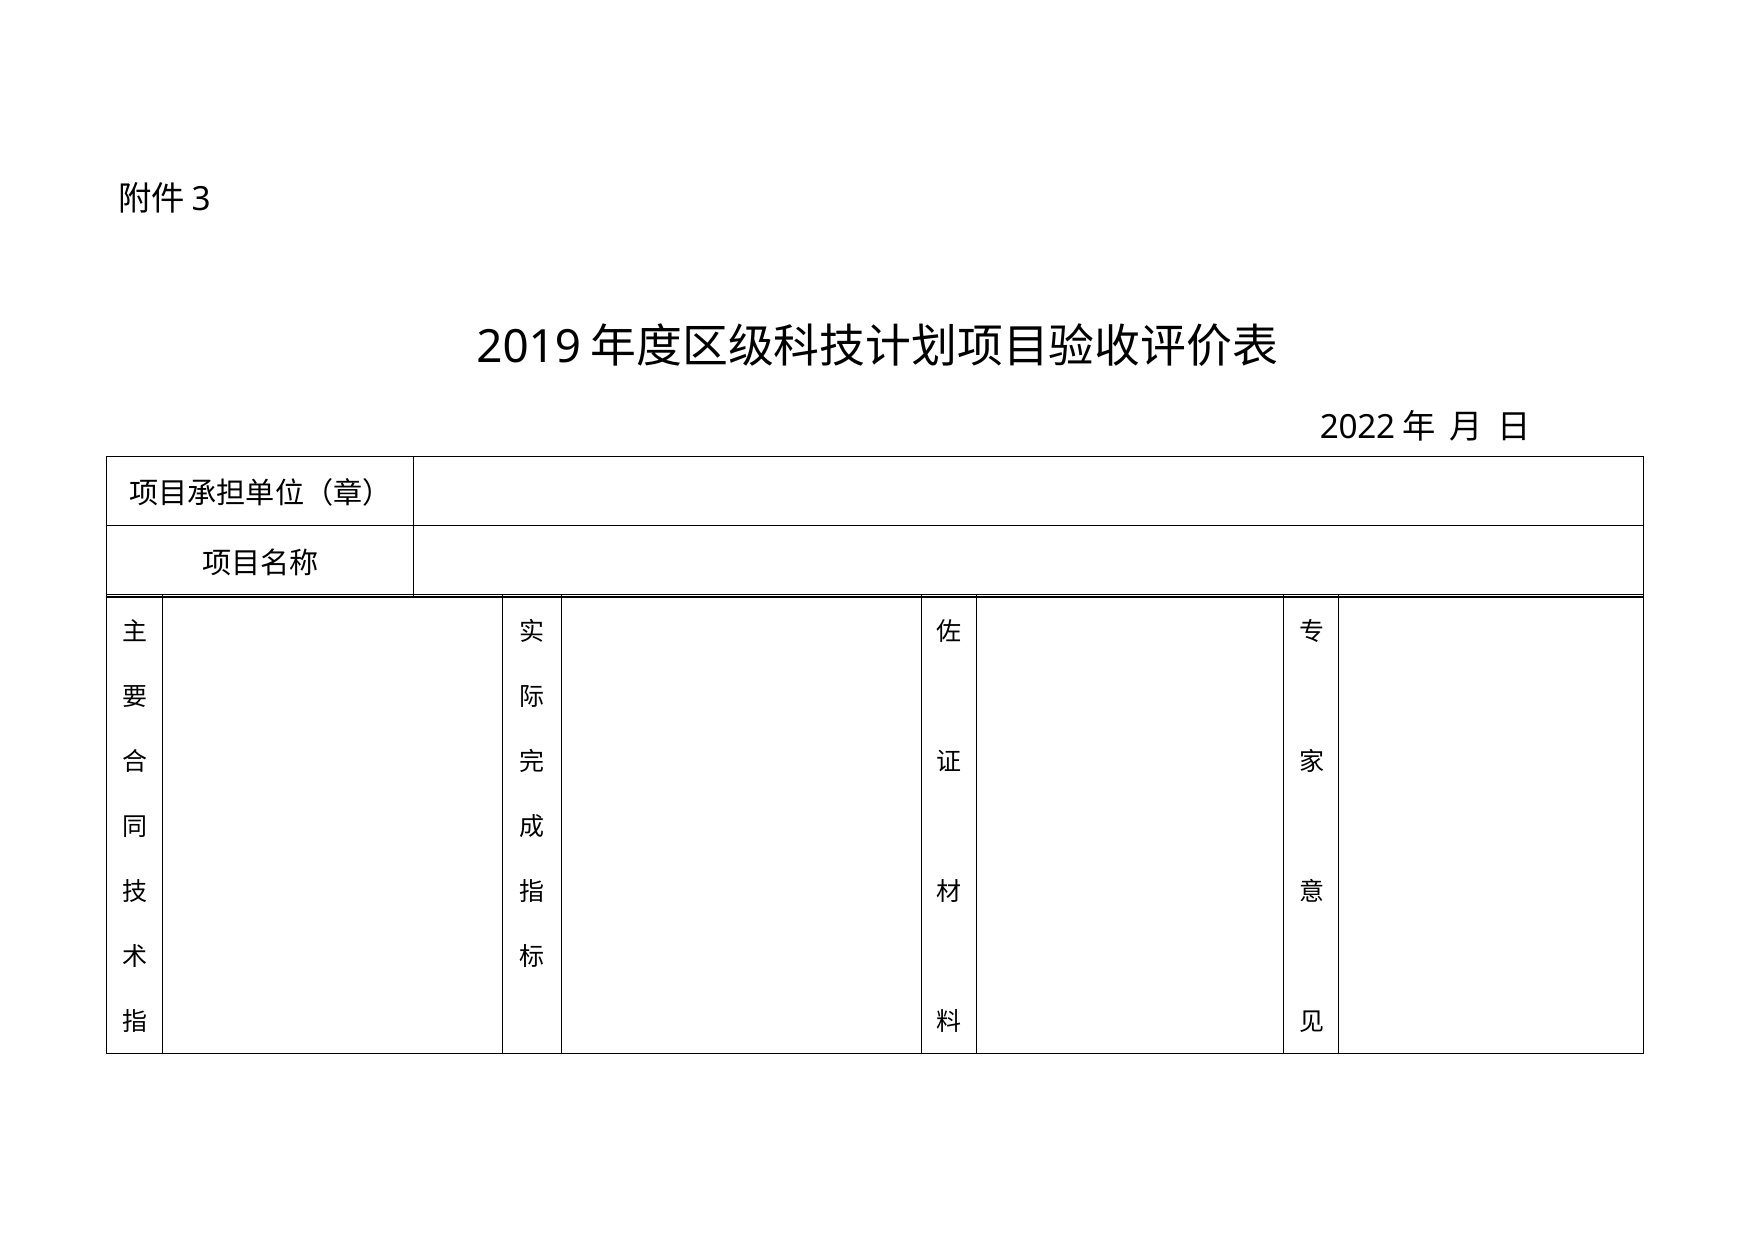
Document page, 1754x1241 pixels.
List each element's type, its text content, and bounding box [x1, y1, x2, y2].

table_header 项目承担单位（章） [107, 457, 413, 525]
table_cell 专 家 意 见 [1284, 598, 1338, 1052]
table_cell [414, 526, 1643, 594]
table_cell [1339, 598, 1643, 1052]
table_cell [562, 598, 921, 1052]
table_cell 项目名称 [107, 526, 413, 594]
subtitle 附件3 [118, 164, 1636, 229]
subtitle 2019年度区级科技计划项目验收评价表 [118, 294, 1636, 391]
table_cell [977, 598, 1283, 1052]
table_cell 佐 证 材 料 [922, 598, 976, 1052]
text 2022年 月 日 [118, 391, 1636, 456]
table_cell 实 际 完 成 指 标 [503, 598, 561, 1052]
table_header [414, 457, 1643, 525]
table_cell 主 要 合 同 技 术 指 标 [107, 598, 162, 1052]
table_cell [163, 598, 502, 1052]
